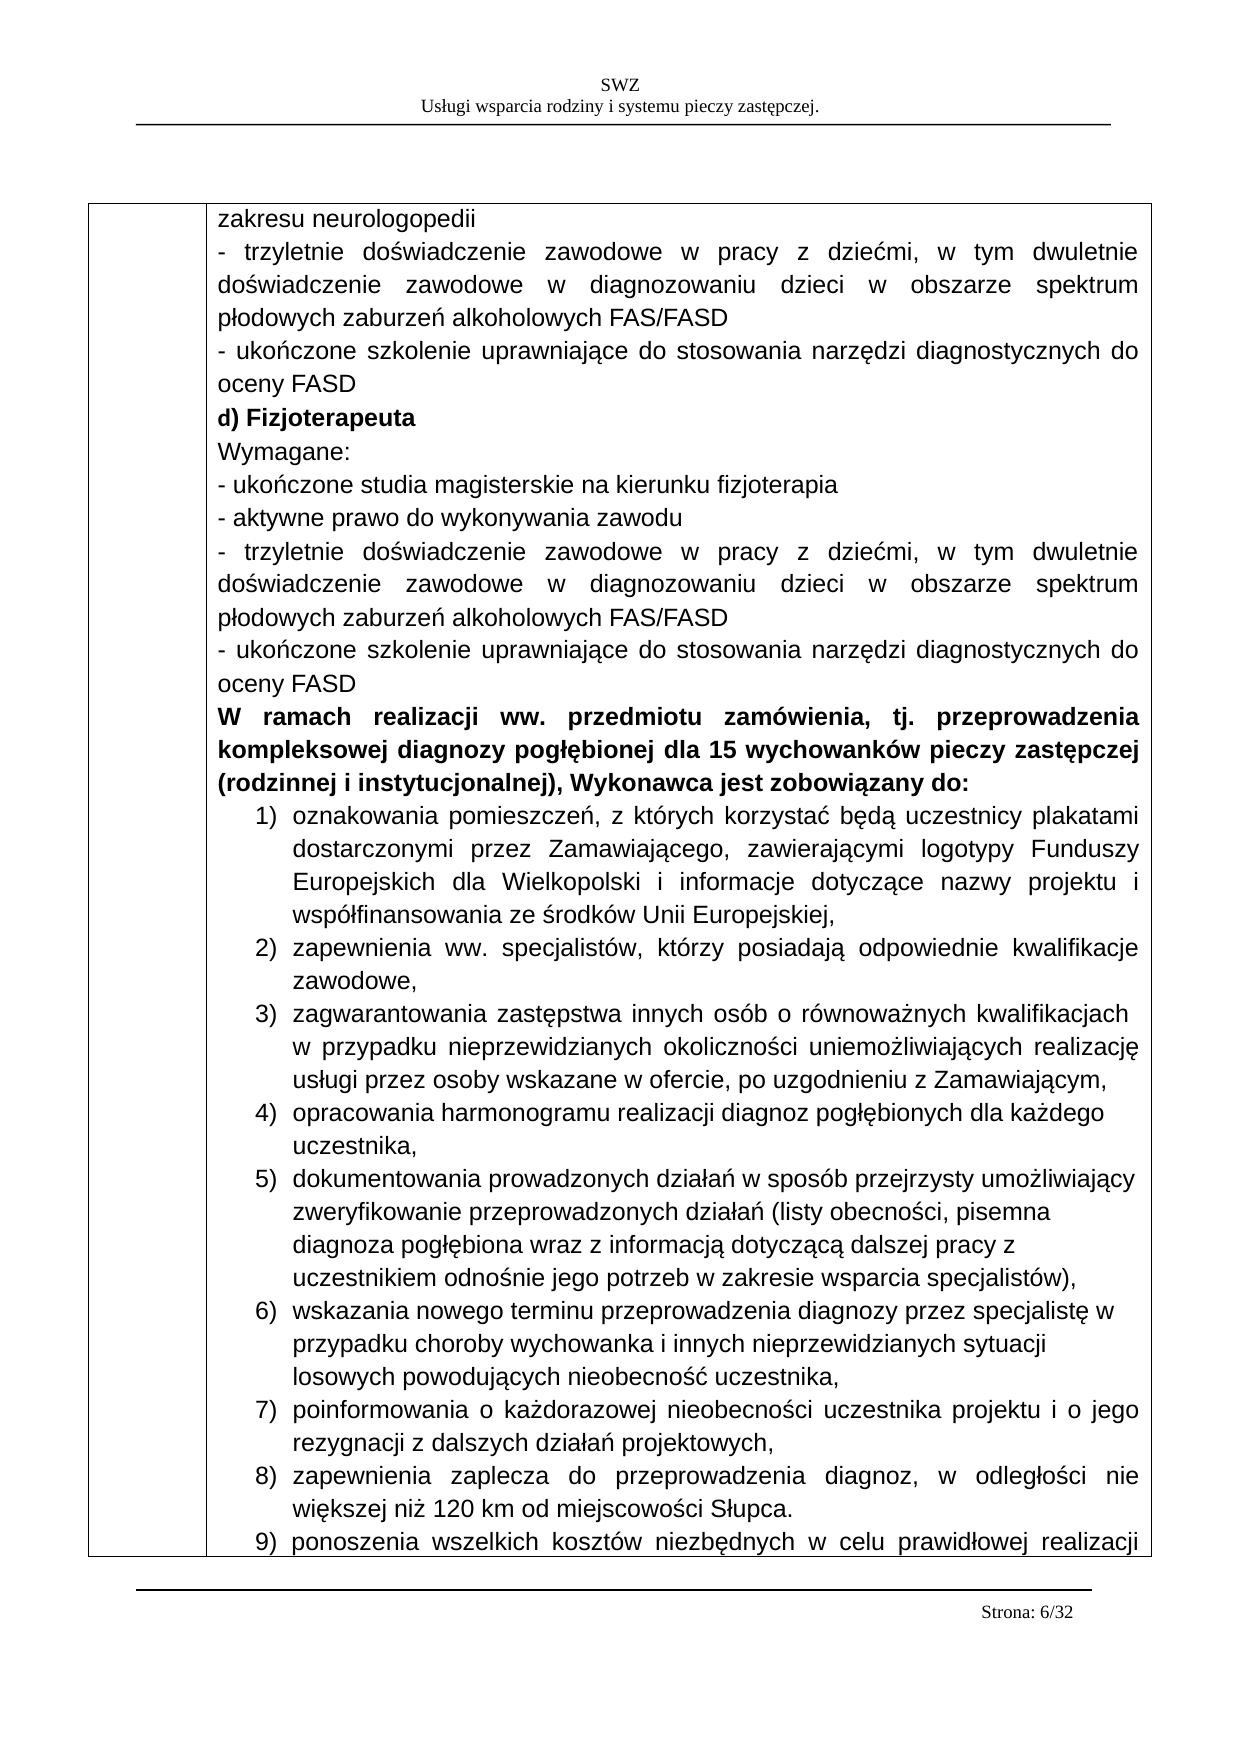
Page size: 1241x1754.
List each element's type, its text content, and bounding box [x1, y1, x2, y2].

table_cell 1 [89, 204, 206, 1556]
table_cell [207, 204, 1151, 1556]
